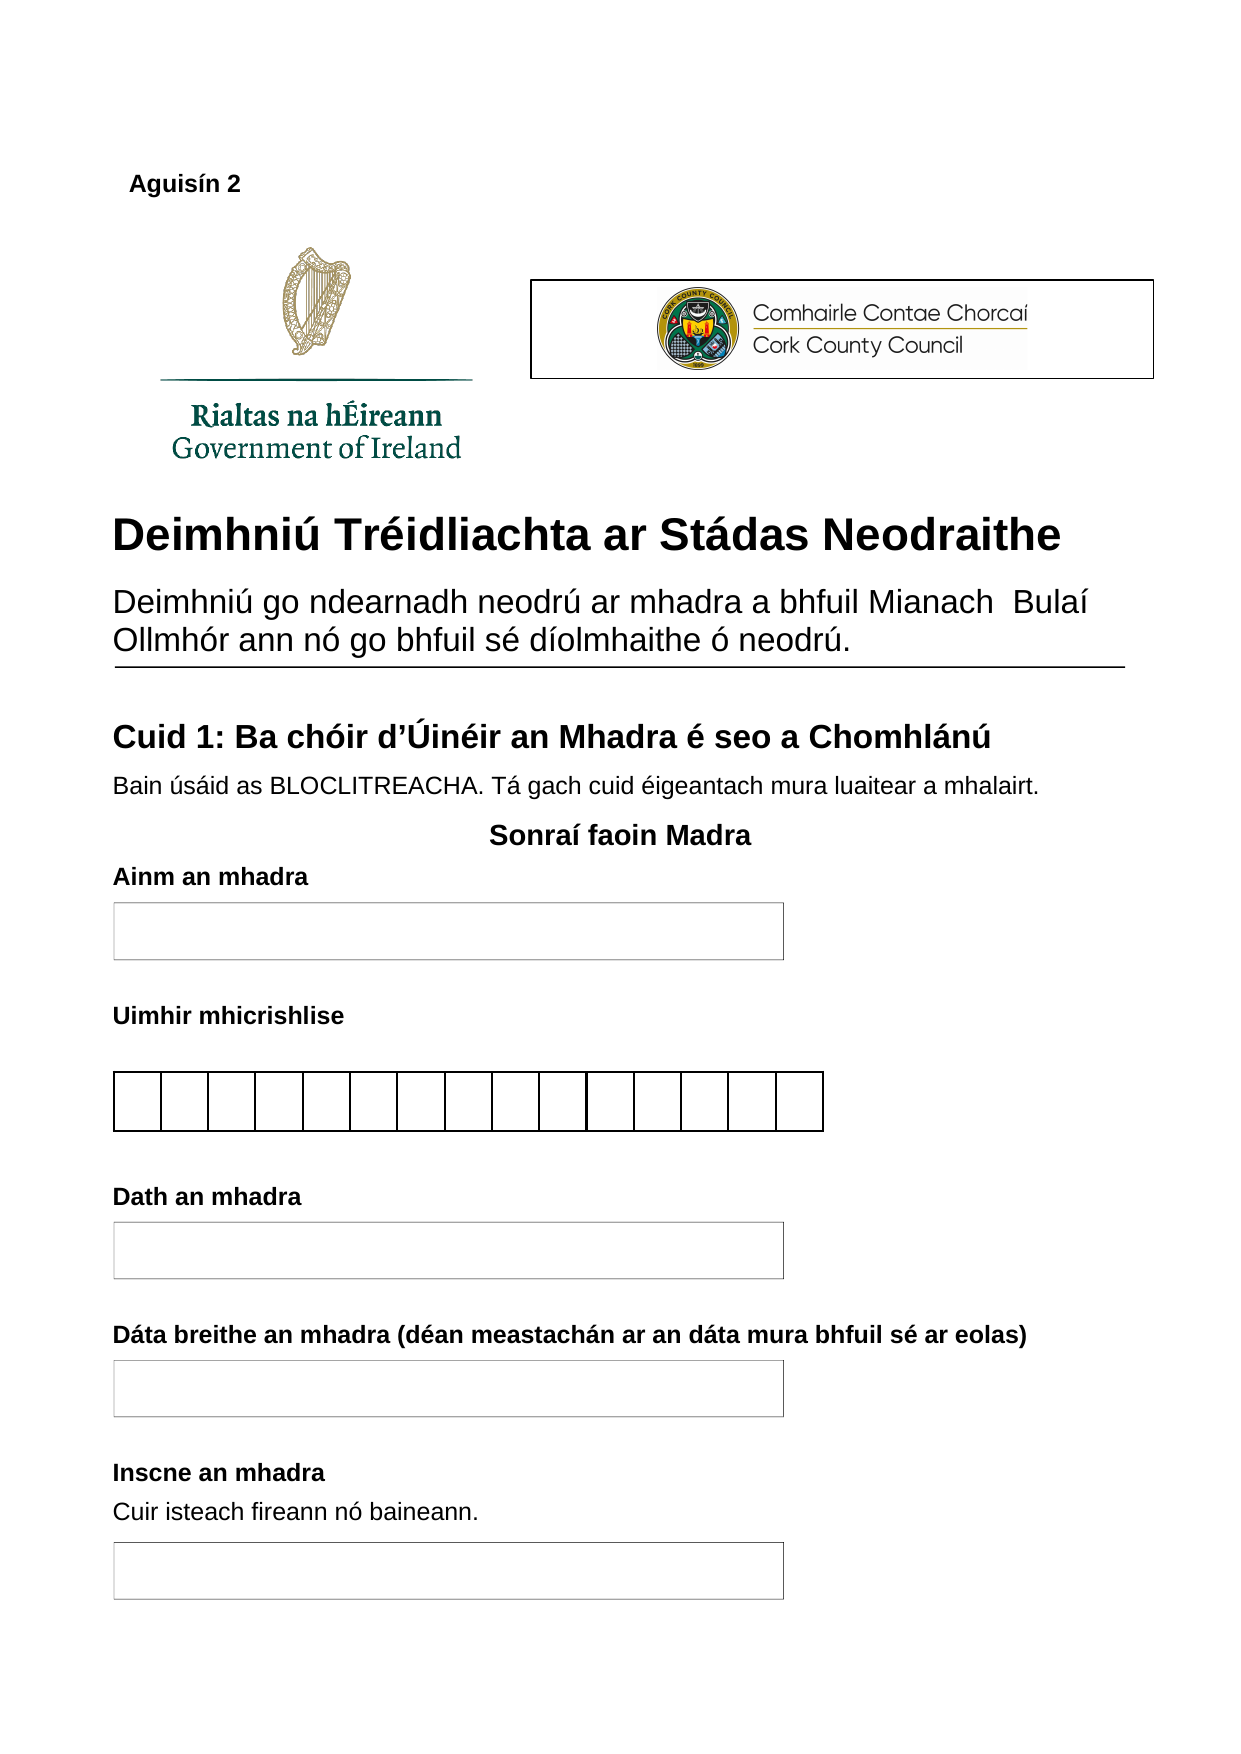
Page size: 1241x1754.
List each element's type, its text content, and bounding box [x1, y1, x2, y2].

text Deimhniú go ndearnadh neodrú ar mhadra a bhfuil Mianach Bulaí Ollmhór ann nó go bhfuil sé díolmhaithe ó neodrú. [112, 582, 1128, 659]
table_header [398, 1073, 444, 1130]
subtitle Cuid 1: Ba chóir d’Úinéir an Mhadra é seo a Chomhlánú [112, 717, 1128, 755]
title Aguisín 2 [128, 169, 1128, 198]
title Deimhniú Tréidliachta ar Stádas Neodraithe [112, 508, 1128, 561]
table_header [115, 1073, 160, 1130]
table_header [588, 1073, 633, 1130]
table_header [209, 1073, 254, 1130]
table_header [777, 1073, 822, 1130]
subtitle Sonraí faoin Madra [112, 818, 1128, 852]
table_header [304, 1073, 349, 1130]
table_header [540, 1073, 585, 1130]
picture [128, 216, 505, 489]
text Dáta breithe an mhadra (déan meastachán ar an dáta mura bhfuil sé ar eolas) [112, 1320, 1128, 1348]
picture [657, 287, 1028, 370]
table_header [682, 1073, 727, 1130]
table_header [256, 1073, 302, 1130]
table_header [351, 1073, 396, 1130]
table_header [635, 1073, 680, 1130]
table_header [729, 1073, 775, 1130]
text Ainm an mhadra [112, 862, 1128, 891]
text Uimhir mhicrishlise [112, 1001, 1128, 1029]
table_header [446, 1073, 491, 1130]
text Dath an mhadra [112, 1181, 1128, 1210]
table_header [162, 1073, 207, 1130]
text Inscne an mhadra [112, 1458, 1128, 1486]
text Bain úsáid as BLOCLITREACHA. Tá gach cuid éigeantach mura luaitear a mhalairt. [112, 771, 1128, 800]
text Cuir isteach fireann nó baineann. [112, 1497, 1128, 1526]
table_header [493, 1073, 538, 1130]
